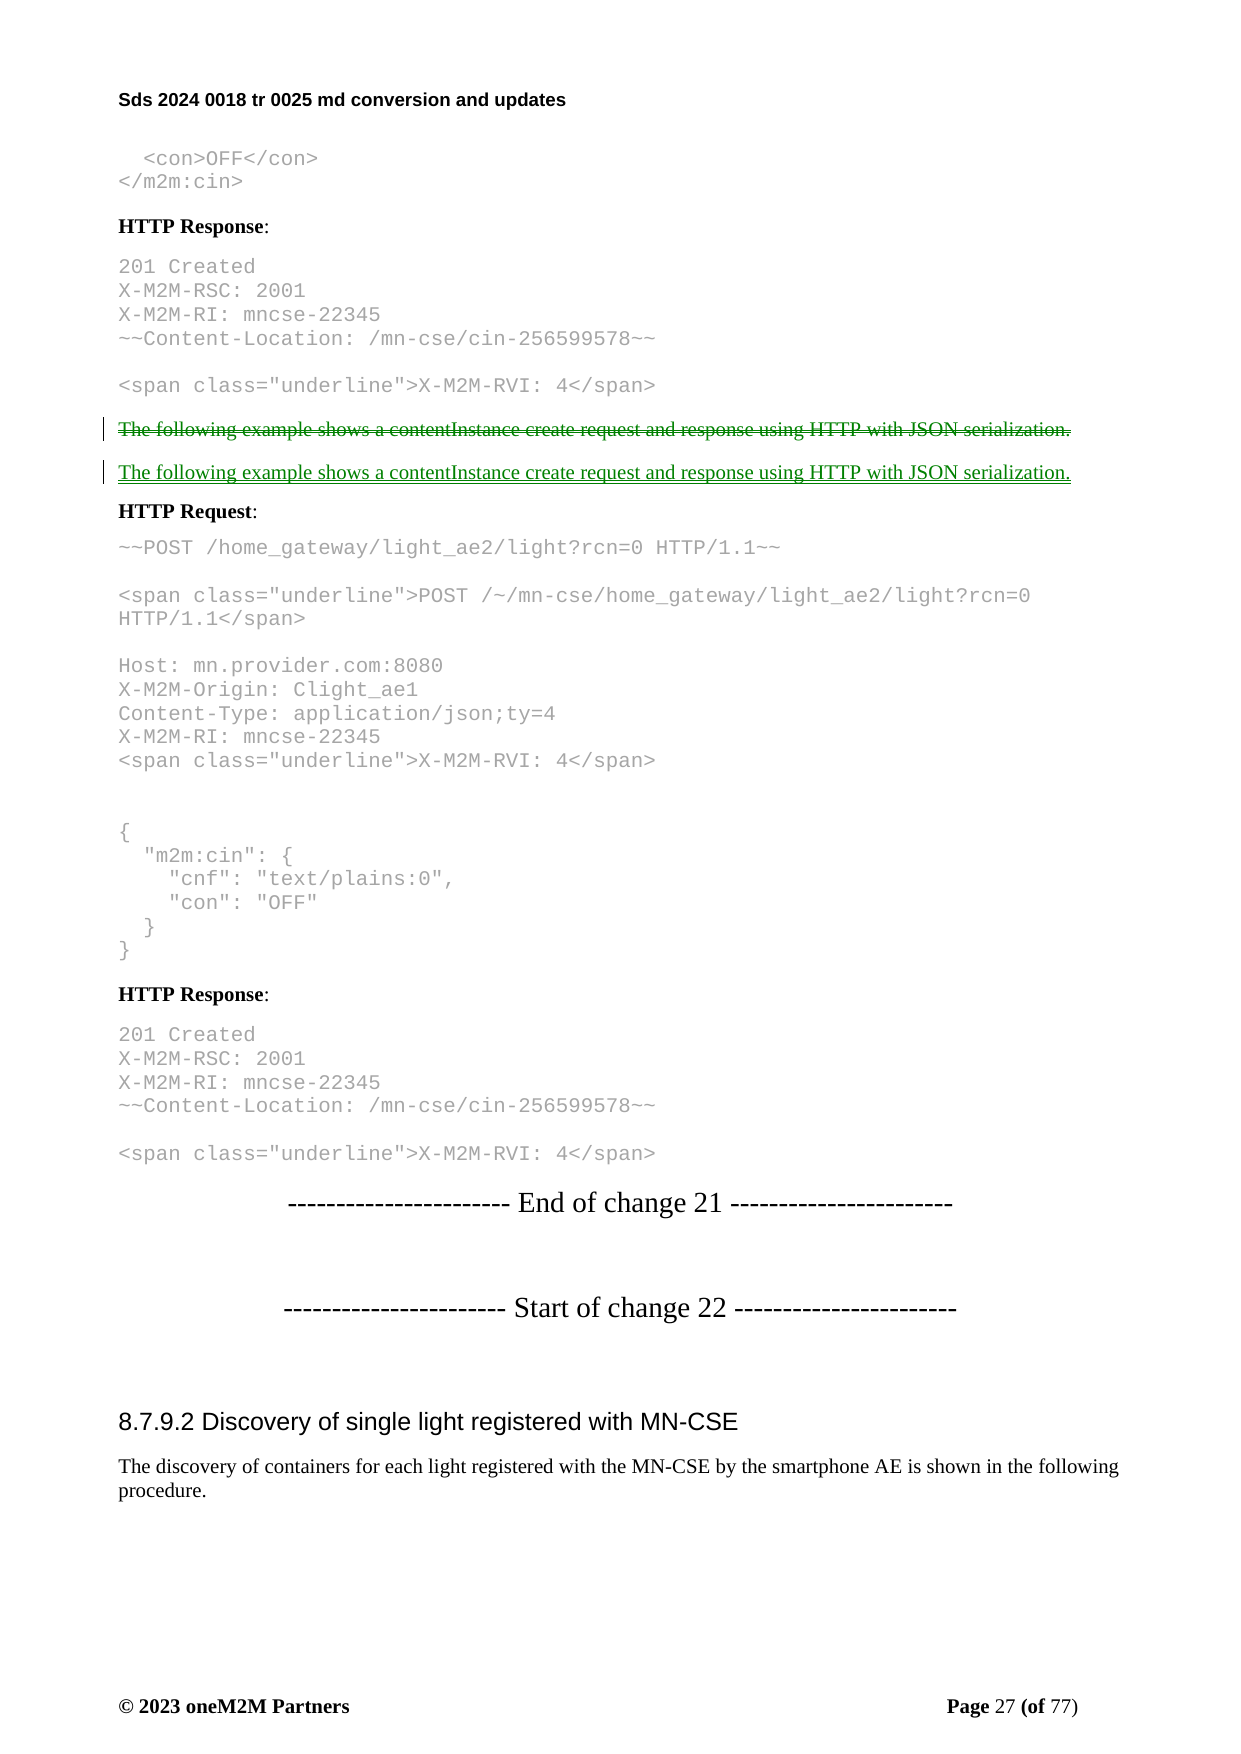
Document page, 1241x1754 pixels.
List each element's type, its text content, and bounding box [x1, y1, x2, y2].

text HTTP Request: [118, 499, 1122, 523]
subtitle 8.7.9.2 Discovery of single light registered with MN-CSE [118, 1407, 1122, 1436]
text ----------------------- Start of change 22 ----------------------- [118, 1290, 1122, 1323]
text 201 Created X-M2M-RSC: 2001 X-M2M-RI: mncse-22345 ~~Content-Location: /mn-cse/cin-256599578~~ <span class="underline">X-M2M-RVI: 4</span> [118, 1024, 1122, 1166]
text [118, 148, 1122, 195]
text 201 Created X-M2M-RSC: 2001 X-M2M-RI: mncse-22345 ~~Content-Location: /mn-cse/cin-256599578~~ <span class="underline">X-M2M-RVI: 4</span> [118, 257, 1122, 398]
text ~~POST /home_gateway/light_ae2/light?rcn=0 HTTP/1.1~~ <span class="underline">POST /~/mn-cse/home_gateway/light_ae2/light?rcn=0 HTTP/1.1</span> Host: mn.provider.com:8080 X-M2M-Origin: Clight_ae1 Content-Type: application/json;ty=4 X-M2M-RI: mncse-22345 <span class="underline">X-M2M-RVI: 4</span> { "m2m:cin": { "cnf": "text/plains:0", "con": "OFF" } } [118, 537, 1122, 963]
text ----------------------- End of change 21 ----------------------- [118, 1185, 1122, 1219]
